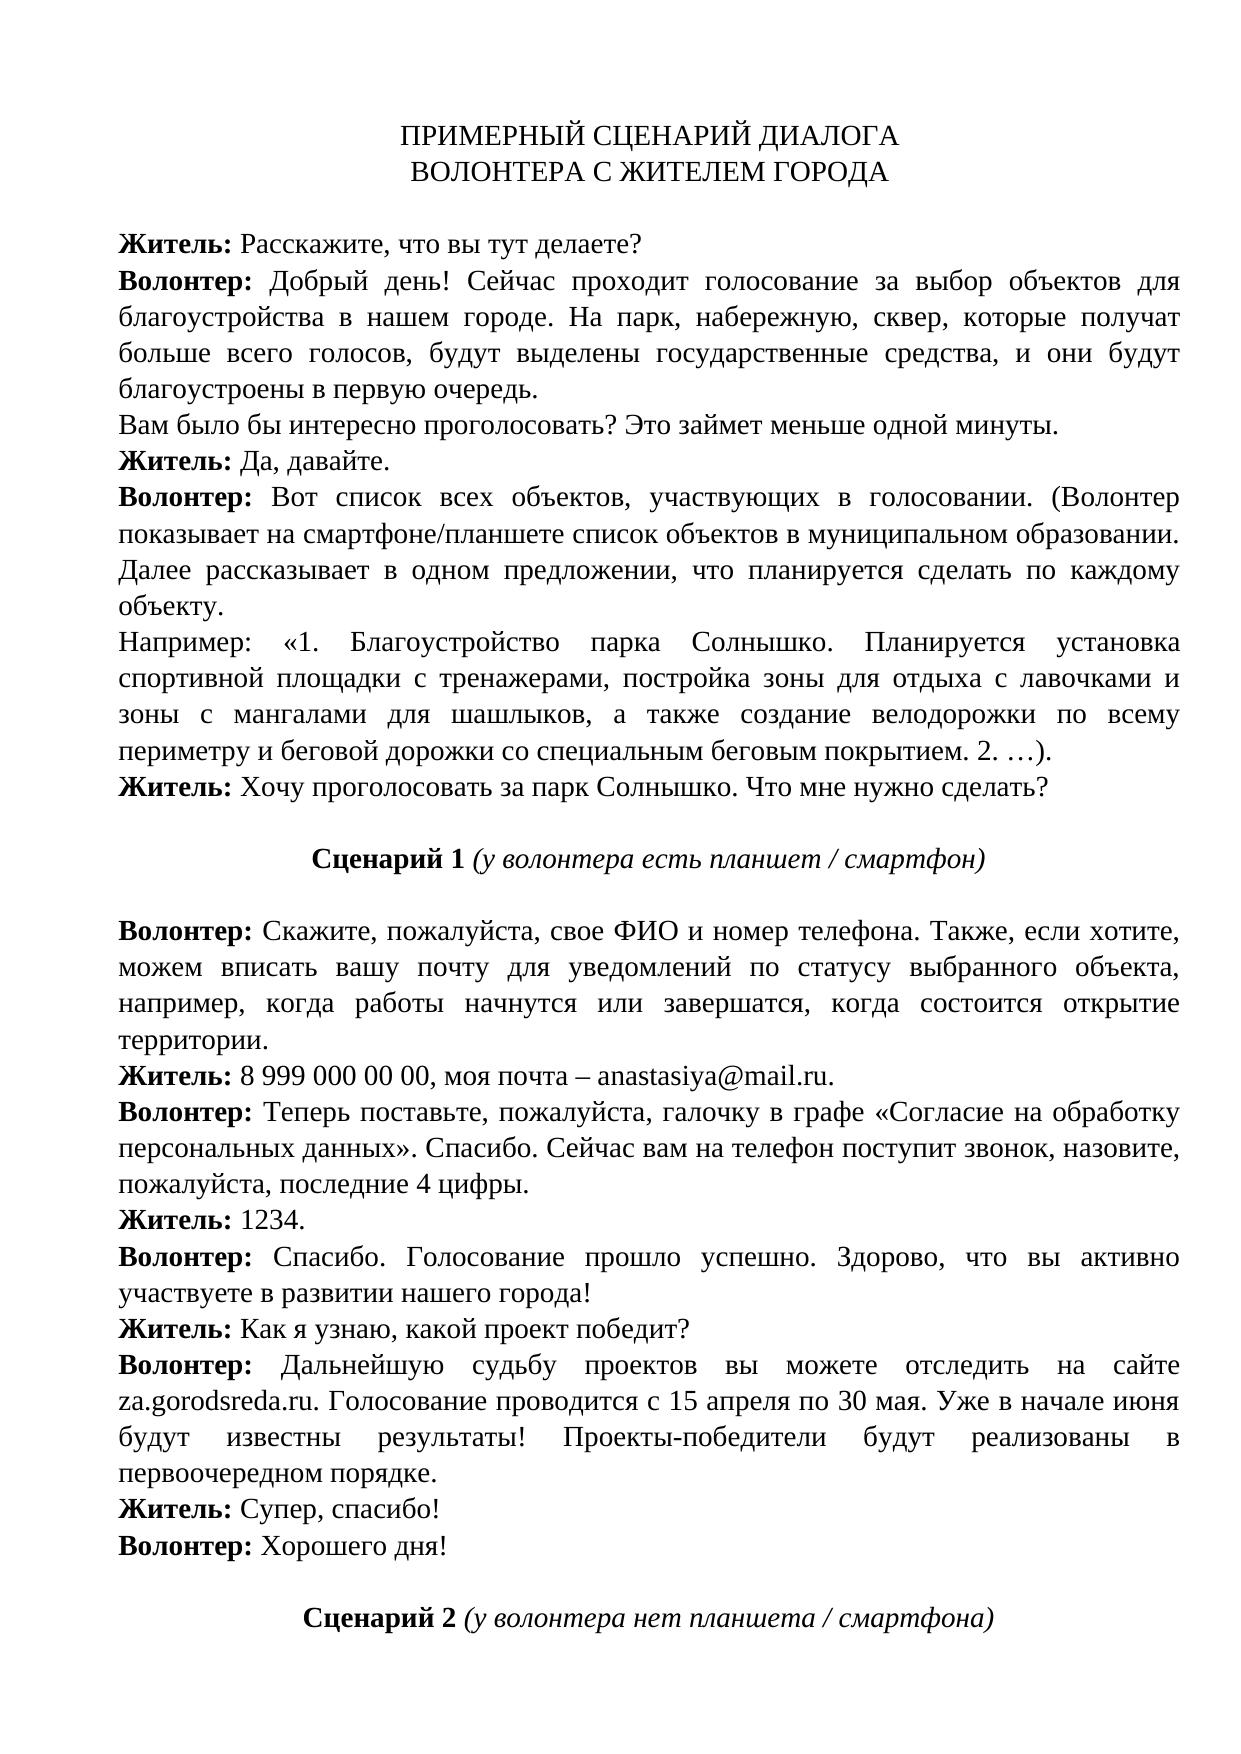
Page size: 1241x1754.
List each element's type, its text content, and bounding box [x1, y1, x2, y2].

text Житель: Супер, спасибо! [118, 1492, 1181, 1525]
text Вам было бы интересно проголосовать? Это займет меньше одной минуты. [118, 407, 1181, 441]
text Сценарий 1 (у волонтера есть планшет / смартфон) [118, 841, 1181, 874]
text Житель: 8 999 000 00 00, моя почта – anastasiya@mail.ru. [118, 1058, 1181, 1091]
text ПРИМЕРНЫЙ СЦЕНАРИЙ ДИАЛОГА [118, 118, 1181, 152]
text Волонтер: Вот список всех объектов, участвующих в голосовании. (Волонтер показывает на смартфоне/планшете список объектов в муниципальном образовании. Далее рассказывает в одном предложении, что планируется сделать по каждому объекту. [118, 479, 1181, 622]
text Волонтер: Спасибо. Голосование прошло успешно. Здорово, что вы активно участвуете в развитии нашего города! [118, 1239, 1181, 1308]
text Житель: 1234. [118, 1202, 1181, 1236]
text Житель: Как я узнаю, какой проект победит? [118, 1311, 1181, 1344]
text Волонтер: Добрый день! Сейчас проходит голосование за выбор объектов для благоустройства в нашем городе. На парк, набережную, сквер, которые получат больше всего голосов, будут выделены государственные средства, и они будут благоустроены в первую очередь. [118, 263, 1181, 405]
text Житель: Да, давайте. [118, 443, 1181, 477]
text ВОЛОНТЕРА С ЖИТЕЛЕМ ГОРОДА [118, 154, 1181, 188]
text Житель: Расскажите, что вы тут делаете? [118, 227, 1181, 260]
text Житель: Хочу проголосовать за парк Солнышко. Что мне нужно сделать? [118, 769, 1181, 802]
text Например: «1. Благоустройство парка Солнышко. Планируется установка спортивной площадки с тренажерами, постройка зоны для отдыха с лавочками и зоны с мангалами для шашлыков, а также создание велодорожки по всему периметру и беговой дорожки со специальным беговым покрытием. 2. …). [118, 624, 1181, 766]
text Волонтер: Хорошего дня! [118, 1528, 1181, 1561]
text Волонтер: Теперь поставьте, пожалуйста, галочку в графе «Согласие на обработку персональных данных». Спасибо. Сейчас вам на телефон поступит звонок, назовите, пожалуйста, последние 4 цифры. [118, 1094, 1181, 1200]
text Волонтер: Скажите, пожалуйста, свое ФИО и номер телефона. Также, если хотите, можем вписать вашу почту для уведомлений по статусу выбранного объекта, например, когда работы начнутся или завершатся, когда состоится открытие территории. [118, 913, 1181, 1055]
text Сценарий 2 (у волонтера нет планшета / смартфона) [118, 1600, 1181, 1634]
text Волонтер: Дальнейшую судьбу проектов вы можете отследить на сайте za.gorodsreda.ru. Голосование проводится с 15 апреля по 30 мая. Уже в начале июня будут известны результаты! Проекты-победители будут реализованы в первоочередном порядке. [118, 1347, 1181, 1489]
